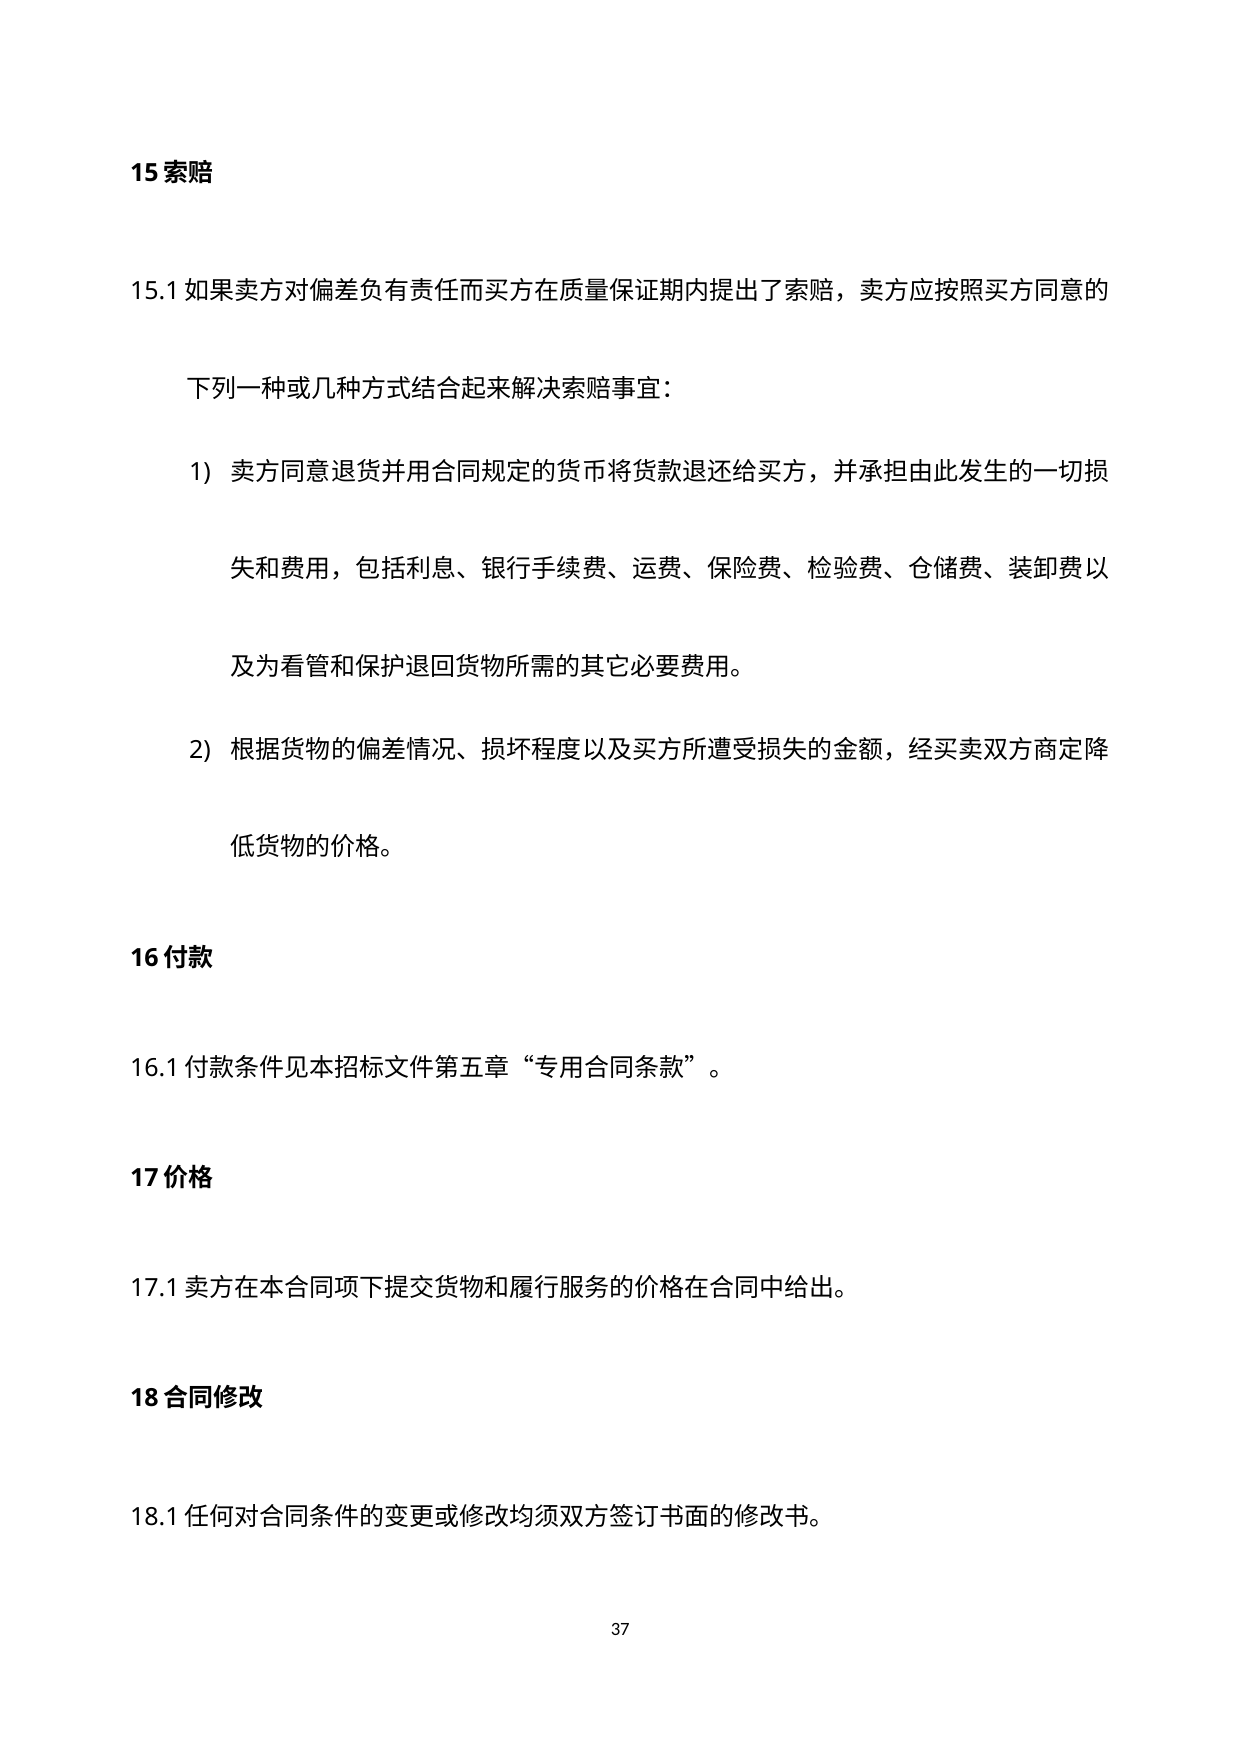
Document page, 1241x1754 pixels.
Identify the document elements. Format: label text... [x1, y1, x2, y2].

text 17.1卖方在本合同项下提交货物和履行服务的价格在合同中给出。 [130, 1253, 1110, 1318]
list 根据货物的偏差情况、损坏程度以及买方所遭受损失的金额，经买卖双方商定降低货物的价格。 [189, 715, 1110, 877]
subtitle 17价格 [130, 1143, 1110, 1208]
text 18.1任何对合同条件的变更或修改均须双方签订书面的修改书。 [130, 1482, 1110, 1547]
text 16.1付款条件见本招标文件第五章“专用合同条款”。 [130, 1033, 1110, 1098]
text 15.1如果卖方对偏差负有责任而买方在质量保证期内提出了索赔，卖方应按照买方同意的下列一种或几种方式结合起来解决索赔事宜： [130, 256, 1110, 419]
subtitle 18合同修改 [130, 1363, 1110, 1428]
subtitle 15索赔 [130, 138, 1110, 203]
list 卖方同意退货并用合同规定的货币将货款退还给买方，并承担由此发生的一切损失和费用，包括利息、银行手续费、运费、保险费、检验费、仓储费、装卸费以及为看管和保护退回货物所需的其它必要费用。 [189, 437, 1110, 697]
subtitle 16付款 [130, 923, 1110, 988]
